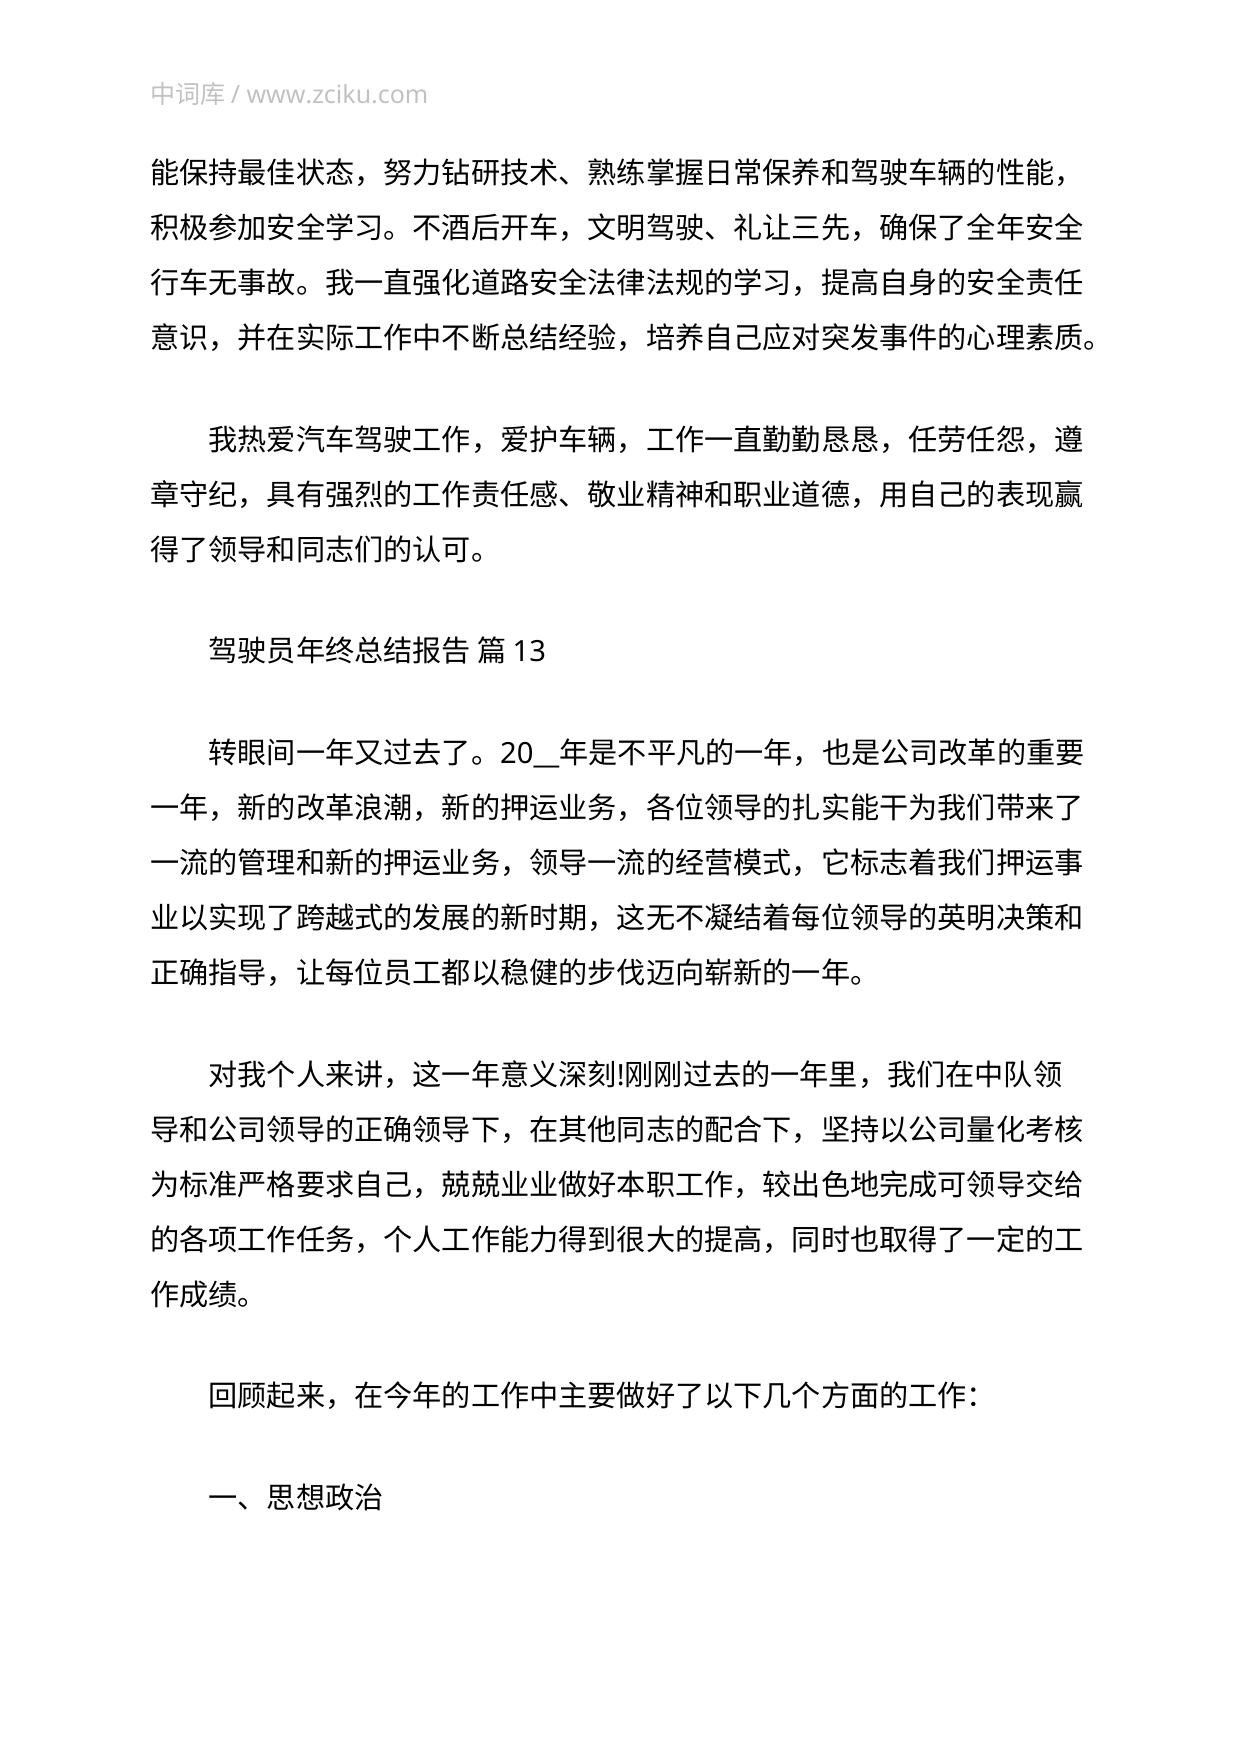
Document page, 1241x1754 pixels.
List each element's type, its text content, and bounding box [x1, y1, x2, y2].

text 我热爱汽车驾驶工作，爱护车辆，工作一直勤勤恳恳，任劳任怨，遵章守纪，具有强烈的工作责任感、敬业精神和职业道德，用自己的表现赢得了领导和同志们的认可。 [150, 416, 1090, 568]
text 一、思想政治 [150, 1475, 1090, 1517]
text 回顾起来，在今年的工作中主要做好了以下几个方面的工作： [150, 1373, 1090, 1415]
text 对我个人来讲，这一年意义深刻!刚刚过去的一年里，我们在中队领导和公司领导的正确领导下，在其他同志的配合下，坚持以公司量化考核为标准严格要求自己，兢兢业业做好本职工作，较出色地完成可领导交给的各项工作任务，个人工作能力得到很大的提高，同时也取得了一定的工作成绩。 [150, 1051, 1090, 1313]
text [150, 150, 1090, 357]
text 转眼间一年又过去了。20__年是不平凡的一年，也是公司改革的重要一年，新的改革浪潮，新的押运业务，各位领导的扎实能干为我们带来了一流的管理和新的押运业务，领导一流的经营模式，它标志着我们押运事业以实现了跨越式的发展的新时期，这无不凝结着每位领导的英明决策和正确指导，让每位员工都以稳健的步伐迈向崭新的一年。 [150, 730, 1090, 992]
text 驾驶员年终总结报告 篇13 [150, 628, 1090, 670]
